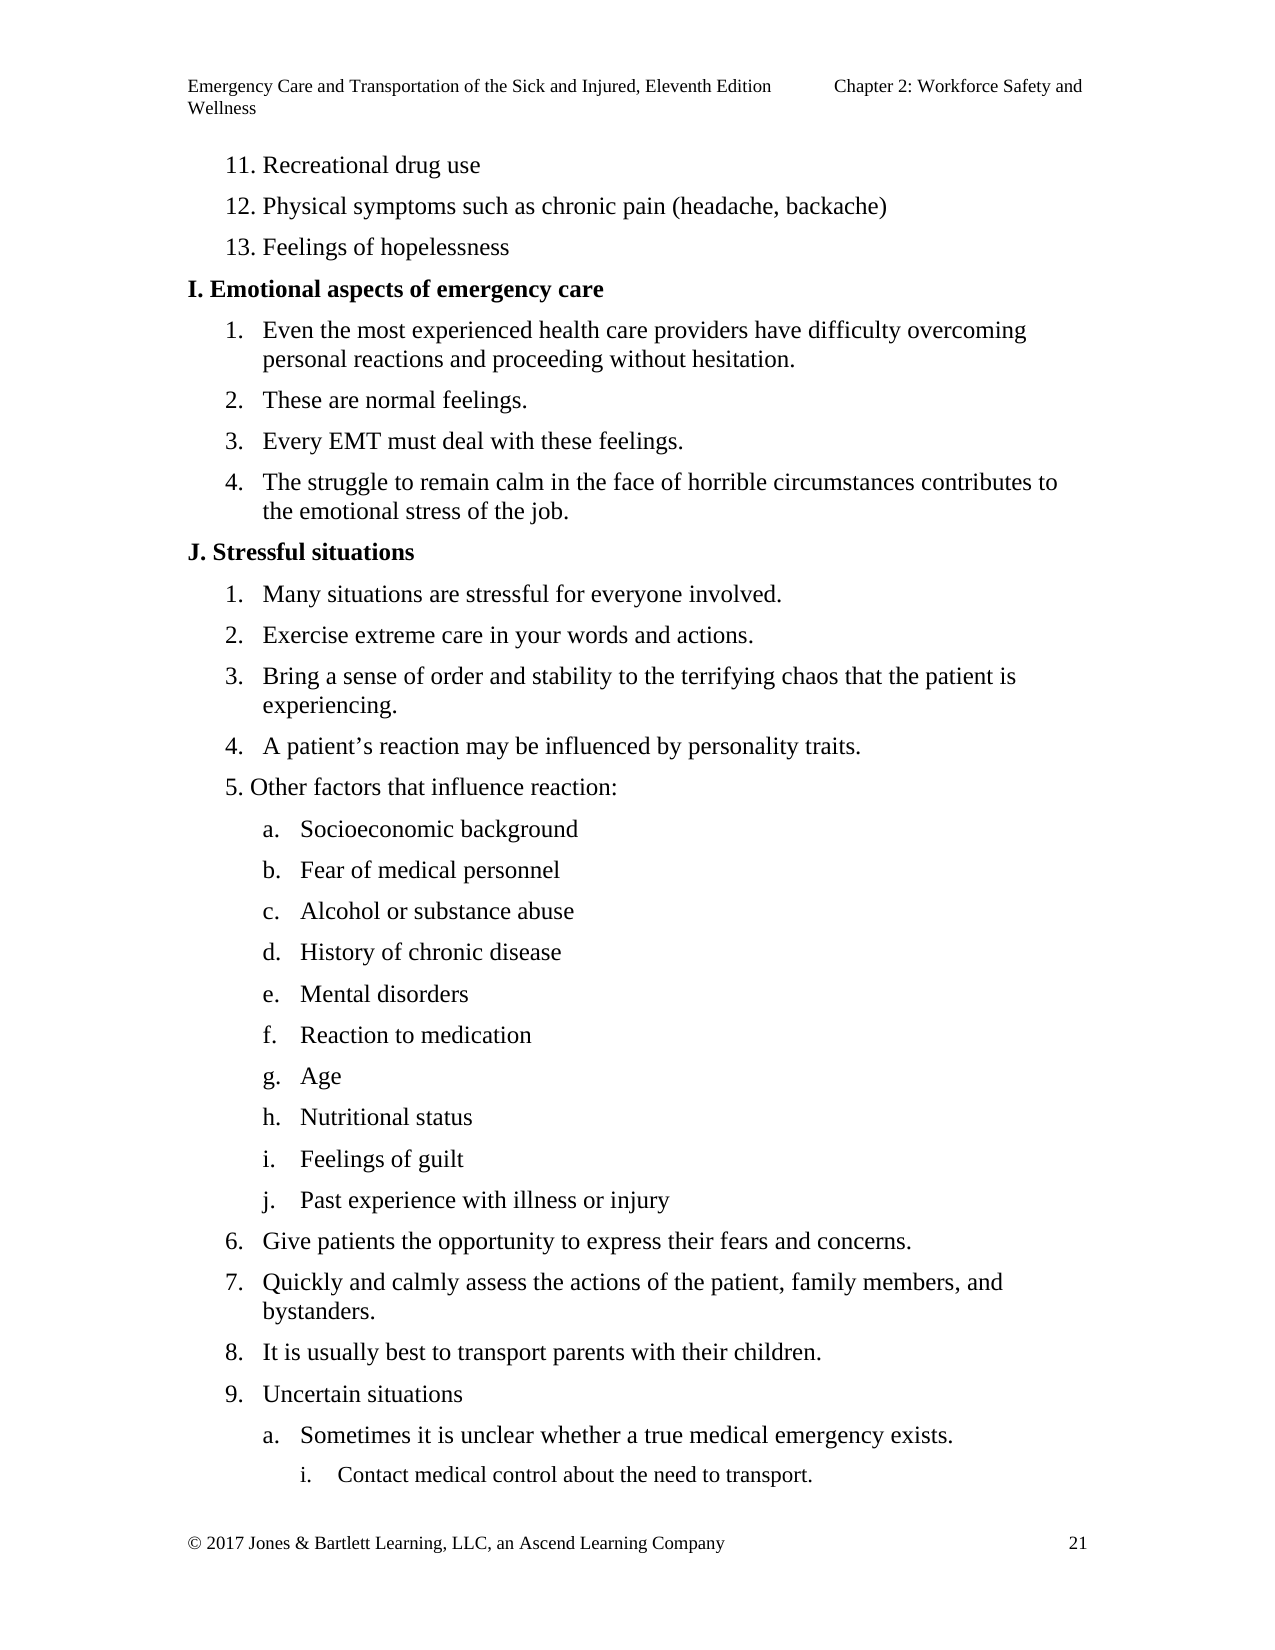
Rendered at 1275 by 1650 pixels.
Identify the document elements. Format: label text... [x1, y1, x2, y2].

text b. Fear of medical personnel [262, 855, 1087, 884]
text a. Socioeconomic background [262, 814, 1087, 842]
text I. Emotional aspects of emergency care [187, 274, 1087, 302]
text f. Reaction to medication [262, 1020, 1087, 1049]
text 12. Physical symptoms such as chronic pain (headache, backache) [225, 191, 1087, 220]
text d. History of chronic disease [262, 937, 1087, 966]
text h. Nutritional status [262, 1102, 1087, 1131]
text j. Past experience with illness or injury [262, 1185, 1087, 1214]
text i. Feelings of guilt [262, 1144, 1087, 1172]
text 11. Recreational drug use [225, 150, 1087, 179]
text 2. Exercise extreme care in your words and actions. [225, 620, 1087, 649]
text 8. It is usually best to transport parents with their children. [225, 1337, 1087, 1366]
text 2. These are normal feelings. [225, 385, 1087, 414]
text 3. Every EMT must deal with these feelings. [225, 426, 1087, 455]
text 3. Bring a sense of order and stability to the terrifying chaos that the patient is experiencing. [225, 661, 1087, 719]
text i. Contact medical control about the need to transport. [300, 1461, 1087, 1488]
text e. Mental disorders [262, 979, 1087, 1007]
text g. Age [262, 1061, 1087, 1090]
text 1. Even the most experienced health care providers have difficulty overcoming personal reactions and proceeding without hesitation. [225, 315, 1087, 372]
text 13. Feelings of hopelessness [225, 232, 1087, 261]
text a. Sometimes it is unclear whether a true medical emergency exists. [262, 1420, 1087, 1449]
text 5. Other factors that influence reaction: [225, 772, 1087, 801]
text c. Alcohol or substance abuse [262, 896, 1087, 925]
text 4. The struggle to remain calm in the face of horrible circumstances contributes to the emotional stress of the job. [225, 467, 1087, 525]
text 7. Quickly and calmly assess the actions of the patient, family members, and bystanders. [225, 1267, 1087, 1325]
text 9. Uncertain situations [225, 1379, 1087, 1407]
text 4. A patient’s reaction may be influenced by personality traits. [225, 731, 1087, 760]
text 6. Give patients the opportunity to express their fears and concerns. [225, 1226, 1087, 1255]
text J. Stressful situations [187, 537, 1087, 566]
text 1. Many situations are stressful for everyone involved. [225, 579, 1087, 607]
